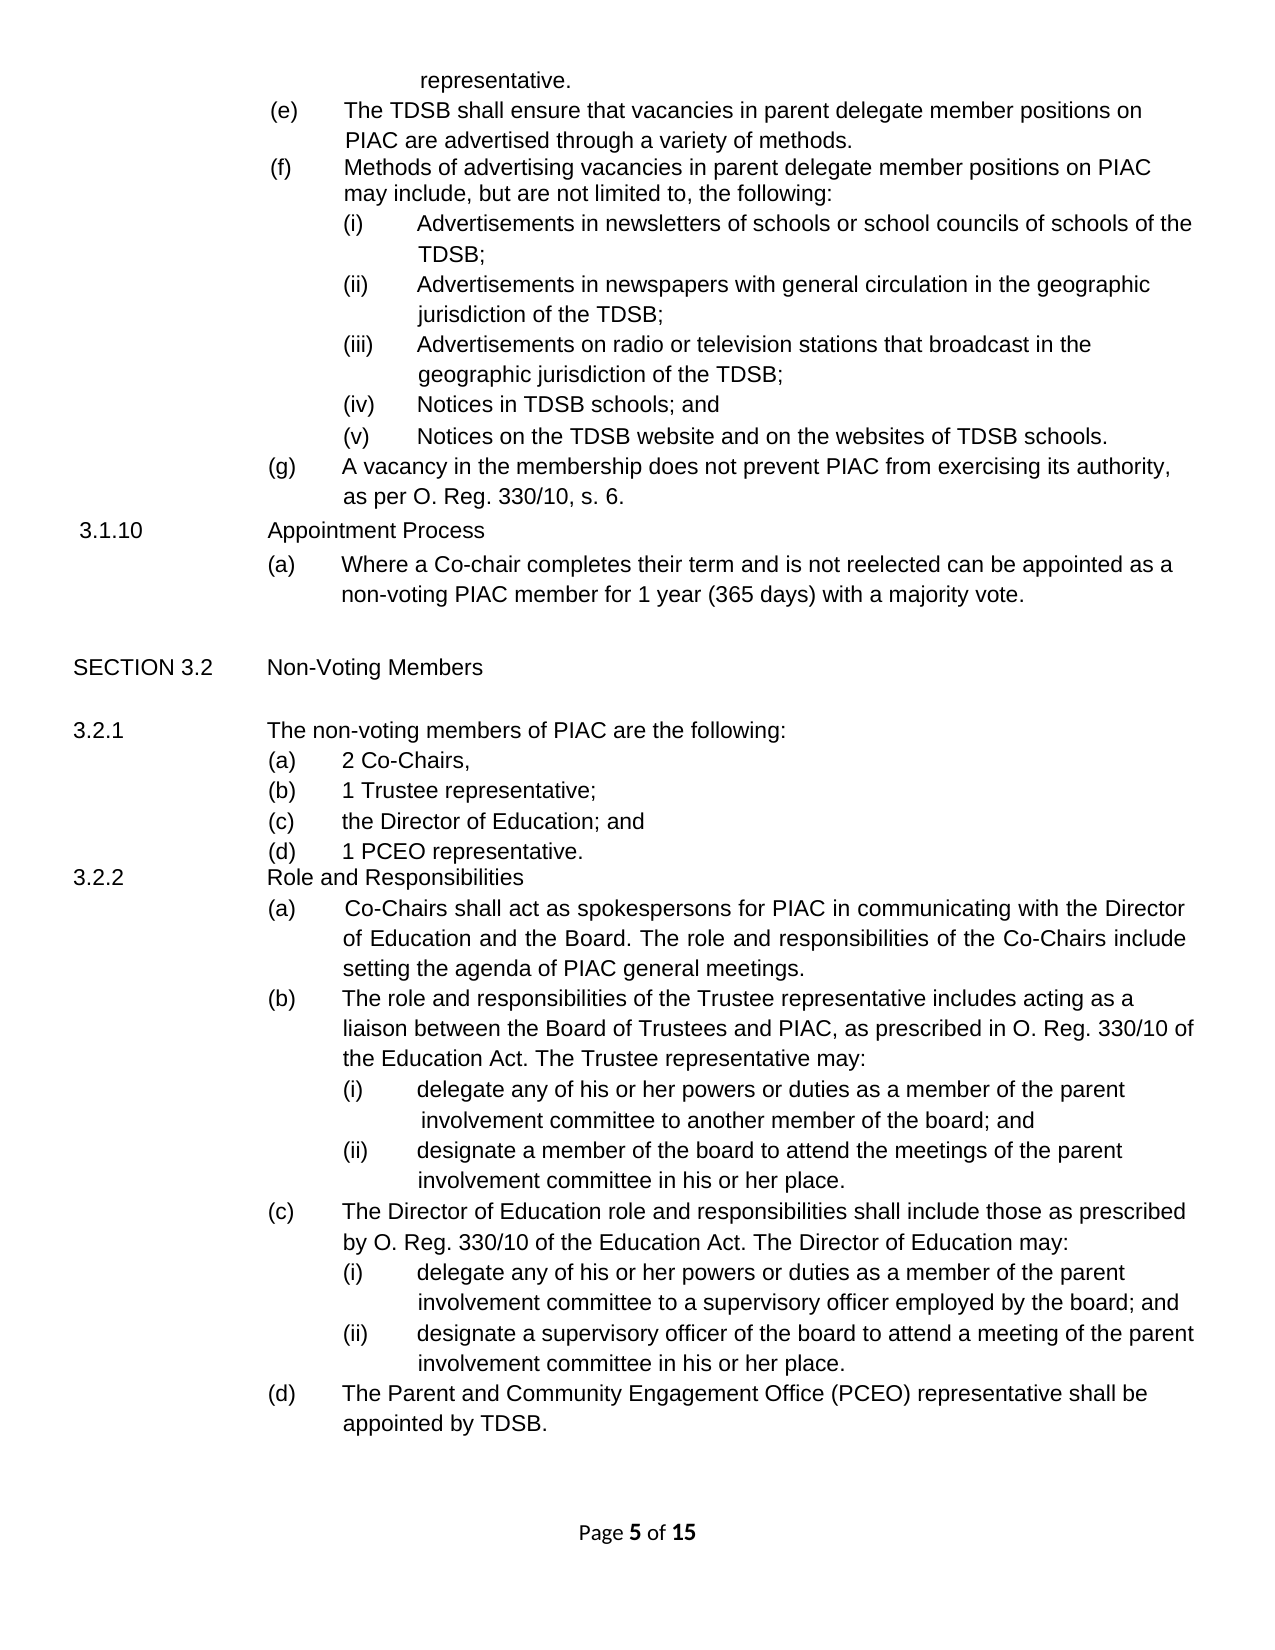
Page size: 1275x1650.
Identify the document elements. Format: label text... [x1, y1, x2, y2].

text (d) The Parent and Community Engagement Office (PCEO) representative shall be appointed by TDSB. [268, 1380, 1159, 1436]
text 3.1.10 Appointment Process [79, 517, 1182, 543]
text TDSB; [418, 241, 1217, 267]
text (i) delegate any of his or her powers or duties as a member of the parent [343, 1076, 1217, 1102]
text (iii) Advertisements on radio or television stations that broadcast in the geographic jurisdiction of the TDSB; [343, 331, 1103, 387]
text may include, but are not limited to, the following: [270, 180, 1217, 206]
text (a) Where a Co-chair completes their term and is not reelected can be appointed as a non-voting PIAC member for 1 year (365 days) with a majority vote. [267, 551, 1182, 607]
text SECTION 3.2 Non-Voting Members [73, 653, 1217, 680]
text (b) 1 Trustee representative; [268, 777, 1217, 804]
text (c) The Director of Education role and responsibilities shall include those as prescribed [268, 1198, 1217, 1224]
text (f) Methods of advertising vacancies in parent delegate member positions on PIAC [270, 153, 1217, 180]
text (c) the Director of Education; and [268, 808, 1217, 834]
text (ii) Advertisements in newspapers with general circulation in the geographic jurisdiction of the TDSB; [343, 271, 1162, 327]
text (iv) Notices in TDSB schools; and [343, 391, 1217, 418]
text (i) Advertisements in newsletters of schools or school councils of schools of the [343, 210, 1217, 236]
text (g) A vacancy in the membership does not prevent PIAC from exercising its authority, as per O. Reg. 330/10, s. 6. [268, 453, 1182, 509]
text PIAC are advertised through a variety of methods. [345, 127, 1217, 153]
text (ii) designate a supervisory officer of the board to attend a meeting of the parent involvement committee in his or her place. [343, 1319, 1205, 1376]
text (b) The role and responsibilities of the Trustee representative includes acting as a liaison between the Board of Trustees and PIAC, as prescribed in O. Reg. 330/10 of the Education Act. The Trustee representative may: [268, 985, 1204, 1072]
text (a) Co-Chairs shall act as spokespersons for PIAC in communicating with the Director of Education and the Board. The role and responsibilities of the Co-Chairs include setting the agenda of PIAC general meetings. [268, 895, 1187, 981]
text (d) 1 PCEO representative. [268, 838, 1217, 864]
text 3.2.2 Role and Responsibilities [73, 864, 1217, 891]
text (ii) designate a member of the board to attend the meetings of the parent involvement committee in his or her place. [343, 1137, 1134, 1194]
text (v) Notices on the TDSB website and on the websites of TDSB schools. [343, 423, 1217, 449]
text 3.2.1 The non-voting members of PIAC are the following: (a) 2 Co-Chairs, [73, 717, 798, 773]
text by O. Reg. 330/10 of the Education Act. The Director of Education may: [343, 1229, 1217, 1255]
text (i) delegate any of his or her powers or duties as a member of the parent involvement committee to a supervisory officer employed by the board; and [343, 1259, 1189, 1316]
text (e) The TDSB shall ensure that vacancies in parent delegate member positions on [270, 97, 1217, 123]
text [345, 67, 1141, 93]
text involvement committee to another member of the board; and [414, 1107, 1042, 1133]
